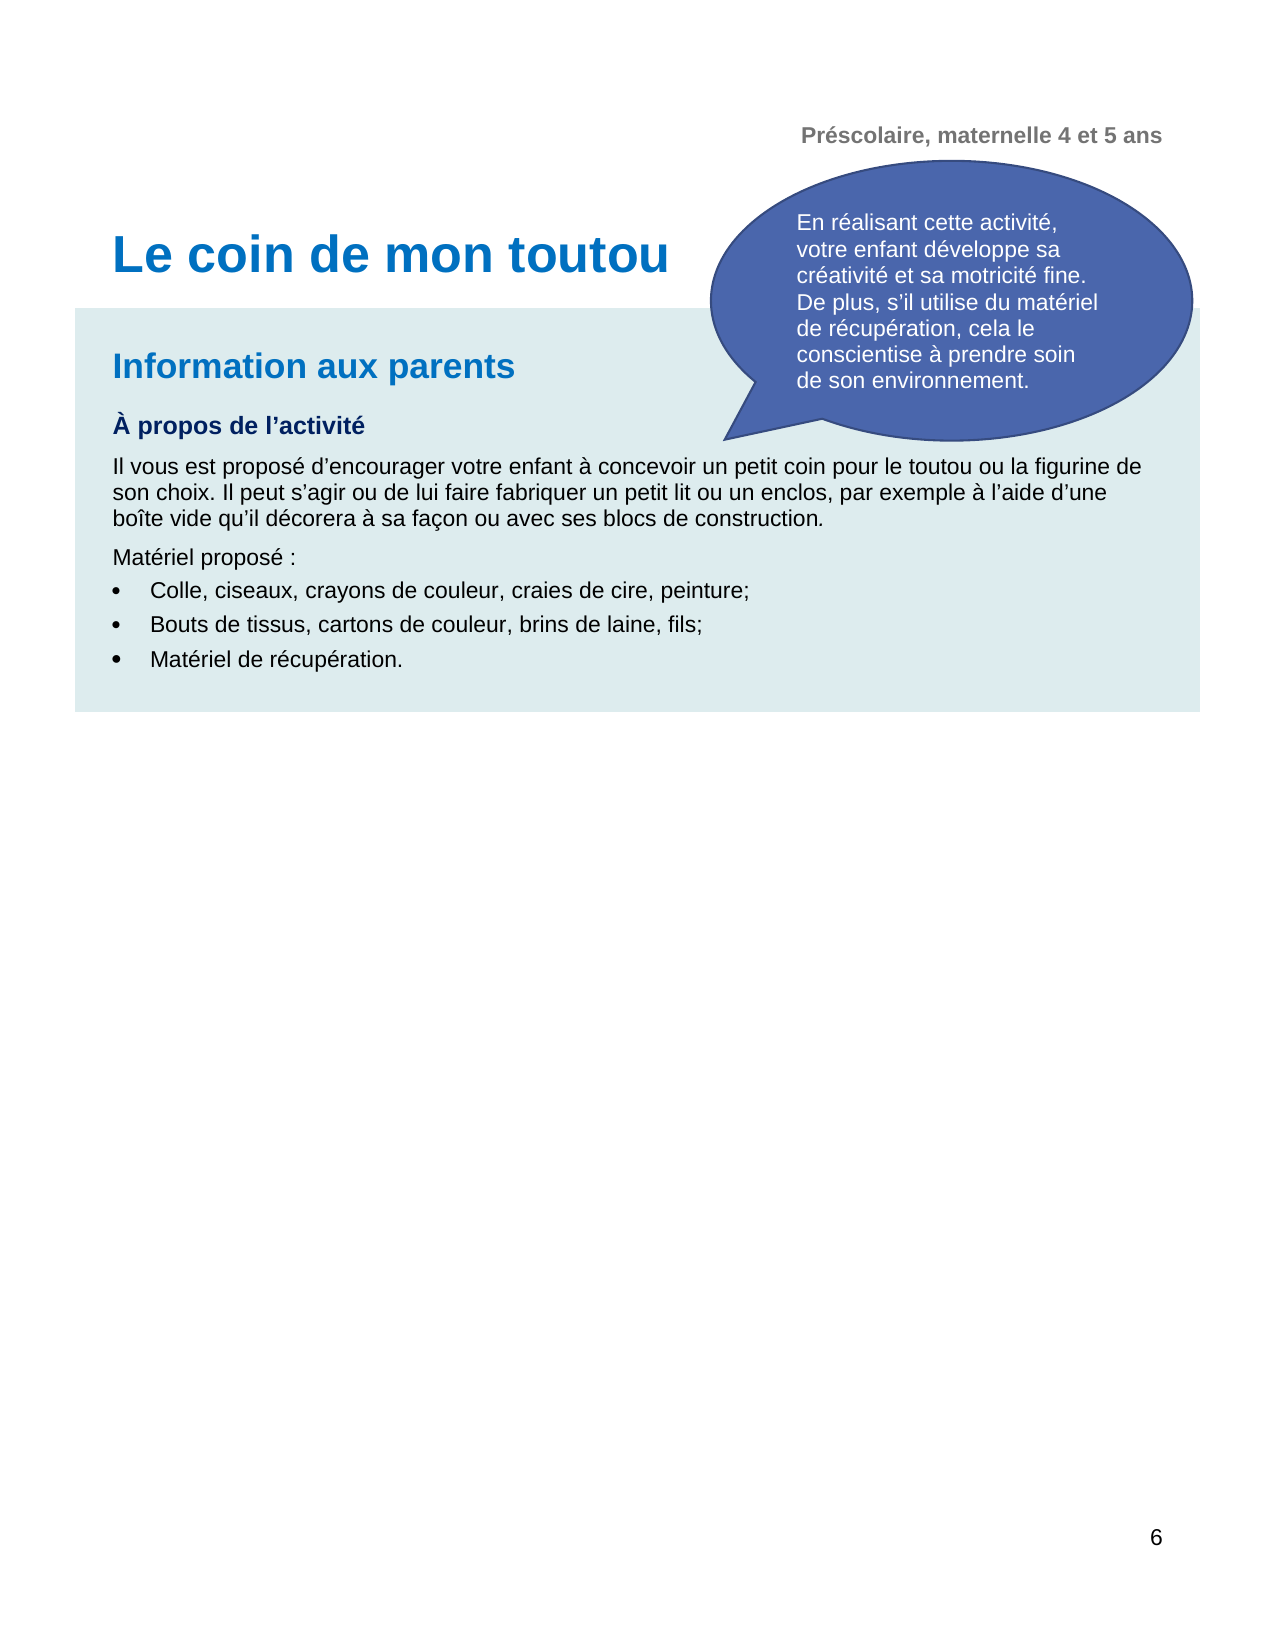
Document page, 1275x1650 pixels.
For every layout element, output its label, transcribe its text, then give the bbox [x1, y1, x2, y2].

table_header Information aux parents À propos de l’activité Il vous est proposé d’encourager votre enfant à concevoir un petit coin pour le toutou ou la figurine de son choix. Il peut s’agir ou de lui faire fabriquer un petit lit ou un enclos, par exemple à l’aide d’une boîte vide qu’il décorera à sa façon ou avec ses blocs de construction. Matériel proposé : Colle, ciseaux, crayons de couleur, craies de cire, peinture; Bouts de tissus, cartons de couleur, brins de laine, fils; Matériel de récupération. [75, 308, 1200, 712]
text Le coin de mon toutou [112, 223, 748, 283]
text Préscolaire, maternelle 4 et 5 ans [112, 122, 1162, 148]
